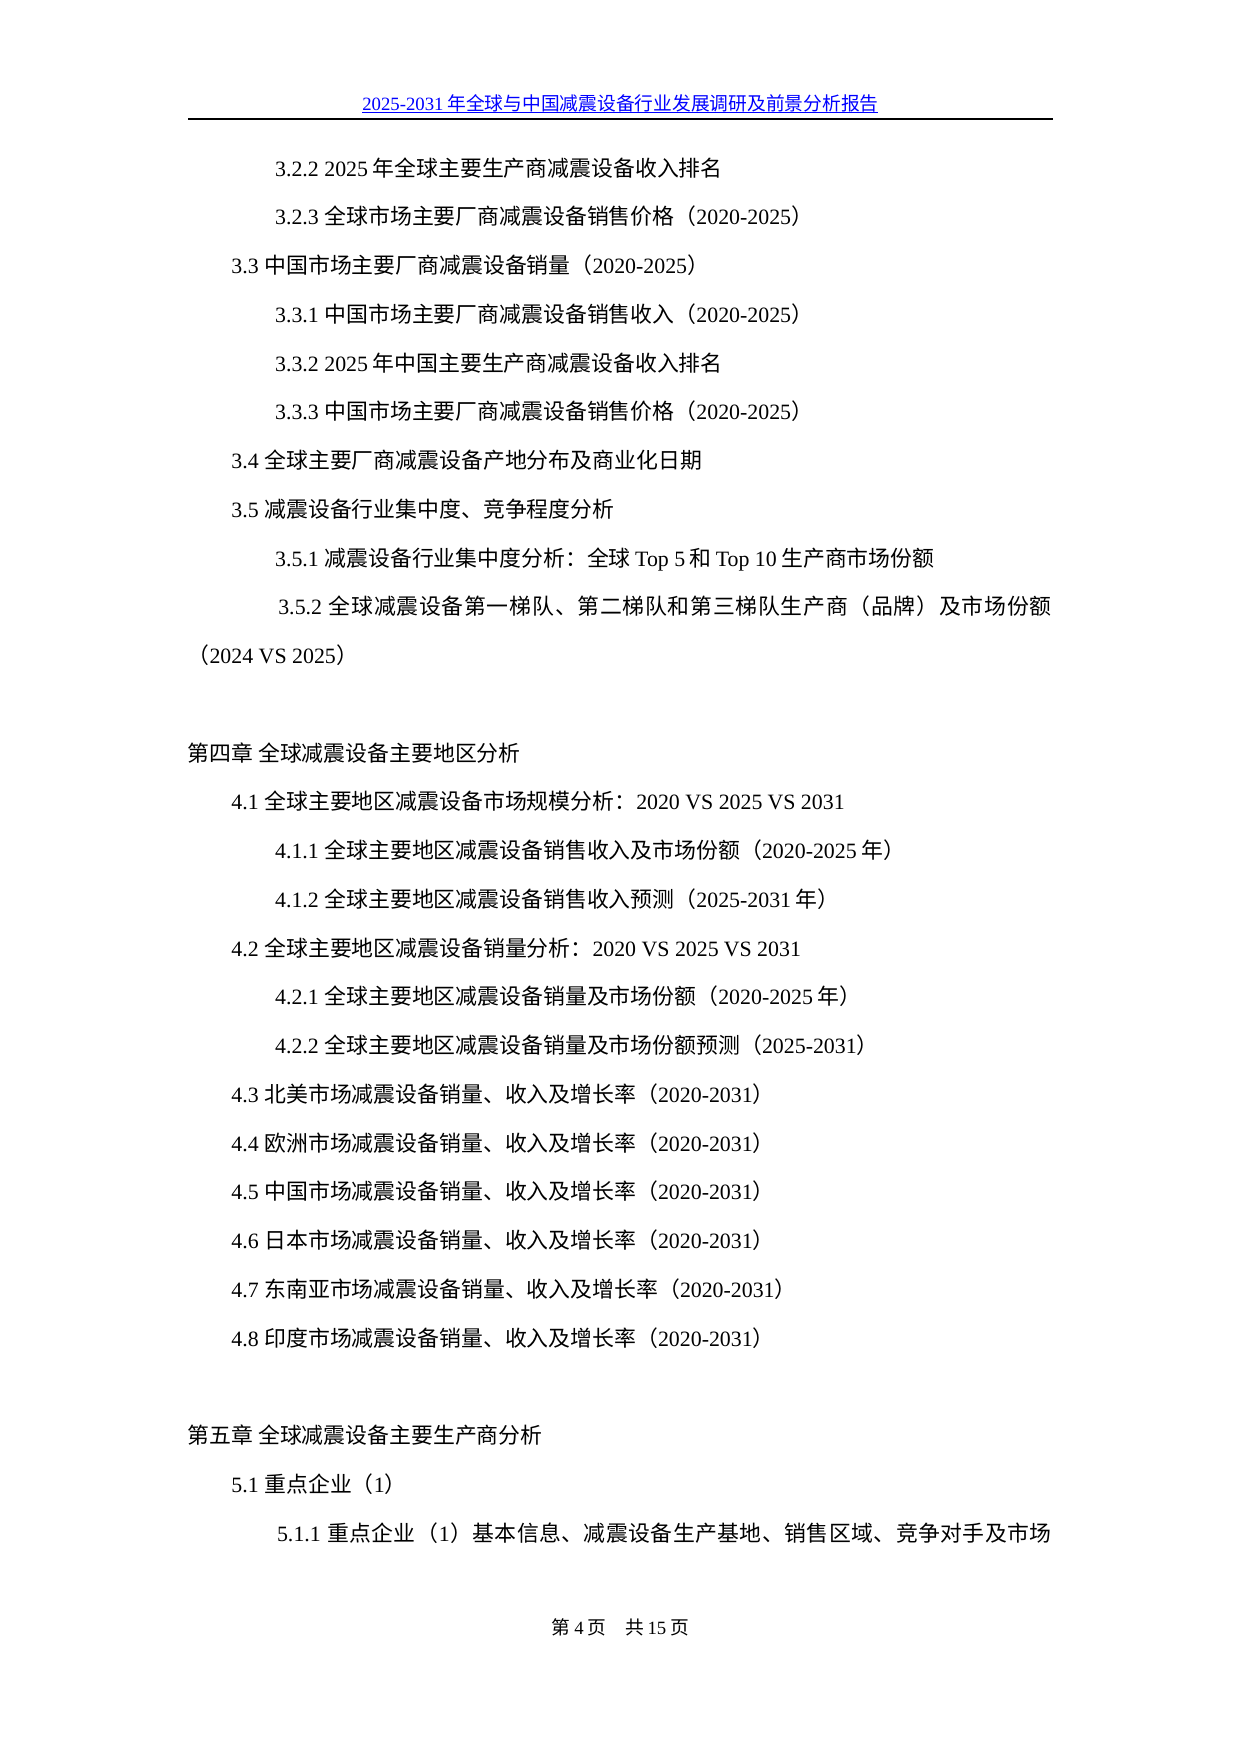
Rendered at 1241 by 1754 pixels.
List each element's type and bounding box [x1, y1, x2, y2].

text [187, 150, 1053, 1548]
